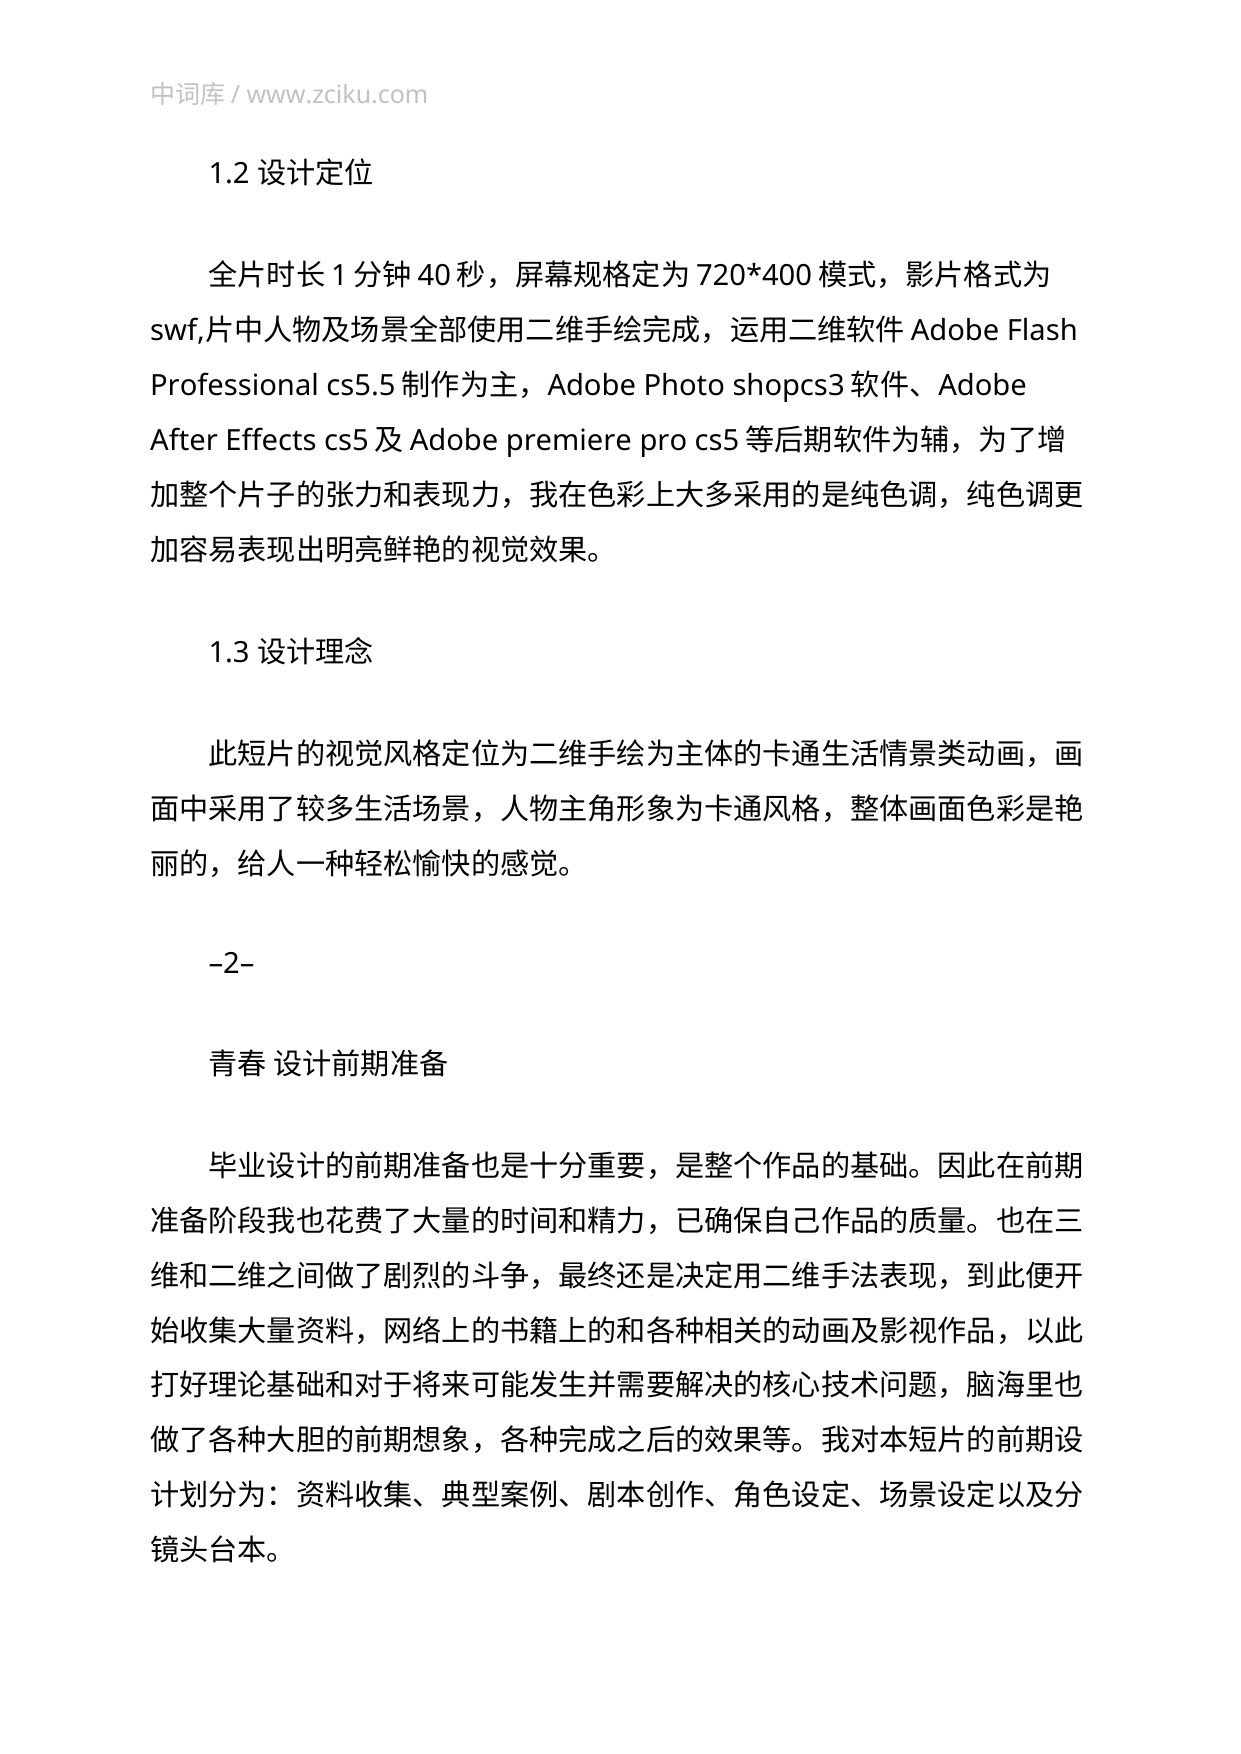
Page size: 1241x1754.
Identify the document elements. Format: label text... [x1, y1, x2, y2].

text 1.3 设计理念 [150, 629, 1090, 671]
text 毕业设计的前期准备也是十分重要，是整个作品的基础。因此在前期准备阶段我也花费了大量的时间和精力，已确保自己作品的质量。也在三维和二维之间做了剧烈的斗争，最终还是决定用二维手法表现，到此便开始收集大量资料，网络上的书籍上的和各种相关的动画及影视作品，以此打好理论基础和对于将来可能发生并需要解决的核心技术问题，脑海里也做了各种大胆的前期想象，各种完成之后的效果等。我对本短片的前期设计划分为：资料收集、典型案例、剧本创作、角色设定、场景设定以及分镜头台本。 [150, 1142, 1090, 1569]
text 全片时长1分钟40秒，屏幕规格定为720*400模式，影片格式为swf,片中人物及场景全部使用二维手绘完成，运用二维软件Adobe Flash Professional cs5.5制作为主，Adobe Photo shopcs3软件、Adobe After Effects cs5及Adobe premiere pro cs5等后期软件为辅，为了增加整个片子的张力和表现力，我在色彩上大多采用的是纯色调，纯色调更加容易表现出明亮鲜艳的视觉效果。 [150, 252, 1090, 569]
text –2– [150, 942, 1090, 982]
text 此短片的视觉风格定位为二维手绘为主体的卡通生活情景类动画，画面中采用了较多生活场景，人物主角形象为卡通风格，整体画面色彩是艳丽的，给人一种轻松愉快的感觉。 [150, 731, 1090, 883]
text 青春 设计前期准备 [150, 1041, 1090, 1083]
text 1.2 设计定位 [150, 150, 1090, 192]
